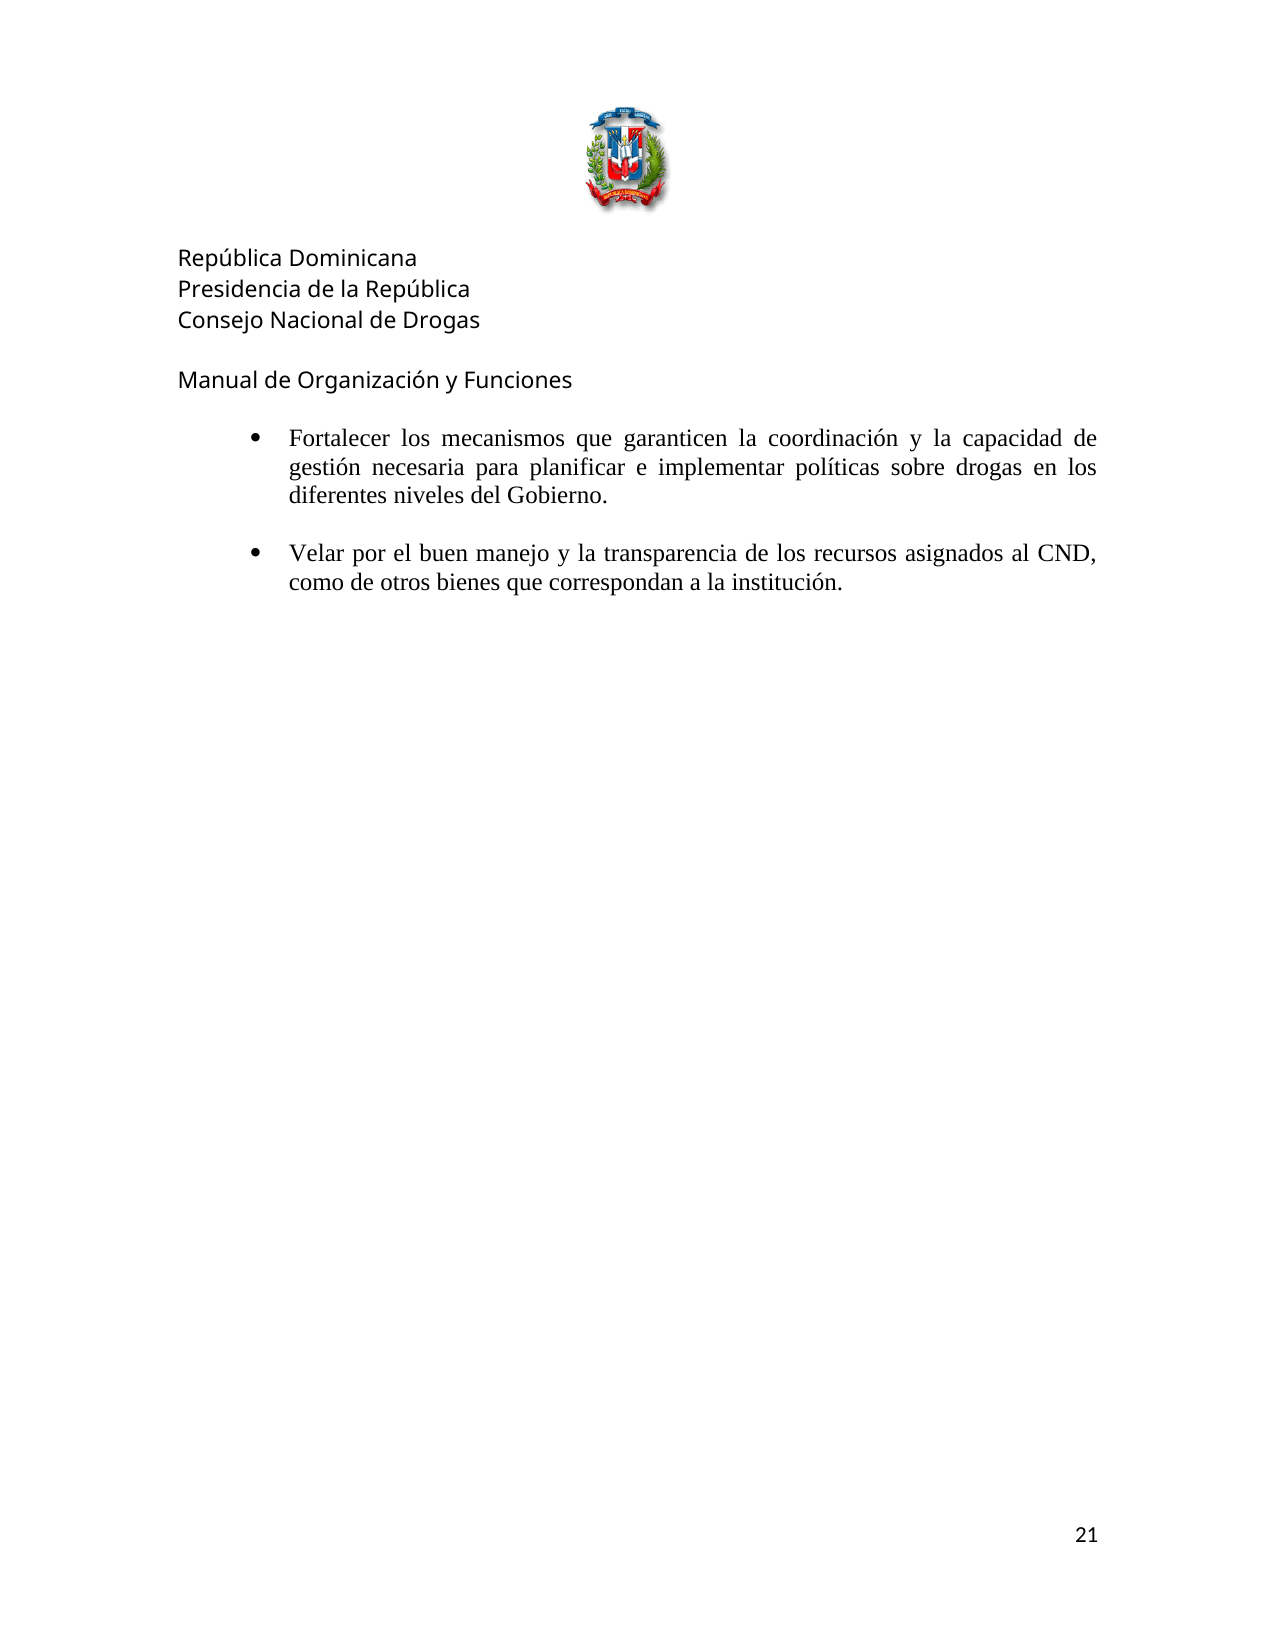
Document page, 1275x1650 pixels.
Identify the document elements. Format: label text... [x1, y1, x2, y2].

list Velar por el buen manejo y la transparencia de los recursos asignados al CND, como de otros bienes que correspondan a la institución. [251, 538, 1098, 595]
list Fortalecer los mecanismos que garanticen la coordinación y la capacidad de gestión necesaria para planificar e implementar políticas sobre drogas en los diferentes niveles del Gobierno. [251, 423, 1098, 509]
picture [578, 102, 672, 217]
